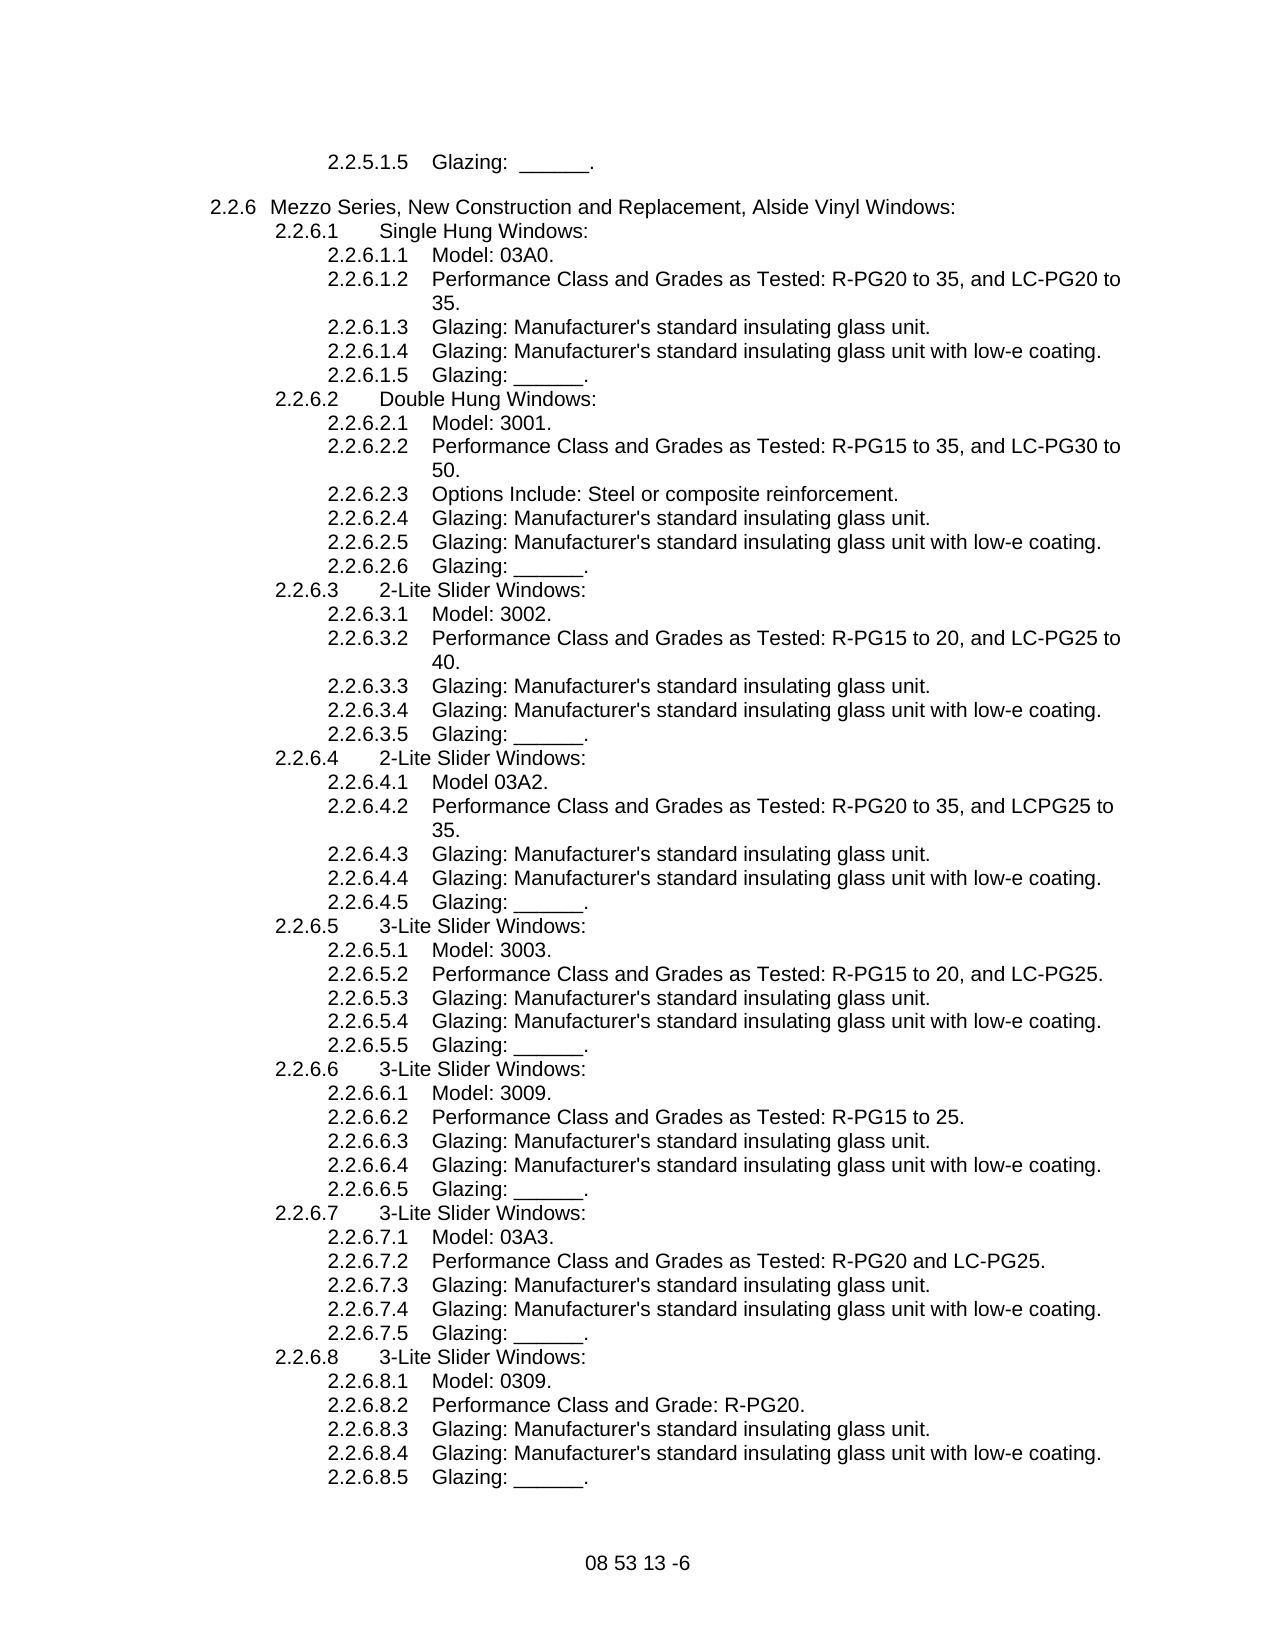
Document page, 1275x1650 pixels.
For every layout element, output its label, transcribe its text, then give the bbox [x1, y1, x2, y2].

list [327, 1441, 1125, 1464]
list Model: 3009. [327, 1081, 1125, 1105]
list 3-Lite Slider Windows: [275, 913, 1125, 937]
list Glazing: Manufacturer's standard insulating glass unit with low-e coating. [327, 866, 1125, 889]
list 2-Lite Slider Windows: [275, 746, 1125, 770]
list Options Include: Steel or composite reinforcement. [327, 482, 1125, 506]
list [327, 1417, 1125, 1441]
list Performance Class and Grades as Tested: R-PG20 and LC-PG25. [327, 1249, 1125, 1273]
list Mezzo Series, New Construction and Replacement, Alside Vinyl Windows: [210, 195, 1125, 219]
list Model: 0309. [327, 1369, 1125, 1393]
list 3-Lite Slider Windows: [275, 1057, 1125, 1081]
list Glazing: ______. [327, 722, 1125, 746]
list Glazing: Manufacturer's standard insulating glass unit with low-e coating. [327, 1153, 1125, 1177]
list Glazing: Manufacturer's standard insulating glass unit with low-e coating. [327, 530, 1125, 554]
list Glazing: Manufacturer's standard insulating glass unit. [327, 314, 1125, 338]
list Glazing: Manufacturer's standard insulating glass unit. [327, 506, 1125, 530]
list Glazing: ______. [327, 554, 1125, 578]
list Model: 3001. [327, 410, 1125, 434]
list Glazing: ______. [327, 1321, 1125, 1345]
list Performance Class and Grades as Tested: R-PG20 to 35, and LCPG25 to 35. [327, 794, 1125, 842]
list Glazing: Manufacturer's standard insulating glass unit. [327, 985, 1125, 1009]
list Glazing: ______. [327, 1033, 1125, 1057]
list Glazing: ______. [327, 889, 1125, 913]
list Glazing: Manufacturer's standard insulating glass unit. [327, 674, 1125, 698]
list Glazing: ______. [327, 150, 1125, 174]
list Performance Class and Grades as Tested: R-PG15 to 25. [327, 1105, 1125, 1129]
list Performance Class and Grade: R-PG20. [327, 1393, 1125, 1417]
list Model: 3002. [327, 602, 1125, 626]
list Glazing: Manufacturer's standard insulating glass unit with low-e coating. [327, 698, 1125, 722]
list Glazing: ______. [327, 1464, 1125, 1488]
list Glazing: ______. [327, 1177, 1125, 1201]
list Model 03A2. [327, 770, 1125, 794]
list Glazing: Manufacturer's standard insulating glass unit. [327, 1129, 1125, 1153]
list Glazing: ______. [327, 362, 1125, 386]
list Performance Class and Grades as Tested: R-PG15 to 20, and LC-PG25 to 40. [327, 626, 1125, 674]
list Performance Class and Grades as Tested: R-PG15 to 35, and LC-PG30 to 50. [327, 434, 1125, 482]
list Model: 3003. [327, 937, 1125, 961]
list Glazing: Manufacturer's standard insulating glass unit. [327, 842, 1125, 866]
list Performance Class and Grades as Tested: R-PG20 to 35, and LC-PG20 to 35. [327, 267, 1125, 314]
list Model: 03A0. [327, 243, 1125, 267]
list Performance Class and Grades as Tested: R-PG15 to 20, and LC-PG25. [327, 961, 1125, 985]
list 2-Lite Slider Windows: [275, 578, 1125, 602]
list Double Hung Windows: [275, 386, 1125, 410]
list Glazing: Manufacturer's standard insulating glass unit with low-e coating. [327, 338, 1125, 362]
list 3-Lite Slider Windows: [275, 1345, 1125, 1369]
list Glazing: Manufacturer's standard insulating glass unit. [327, 1273, 1125, 1297]
list Model: 03A3. [327, 1225, 1125, 1249]
list Glazing: Manufacturer's standard insulating glass unit with low-e coating. [327, 1297, 1125, 1321]
list 3-Lite Slider Windows: [275, 1201, 1125, 1225]
list Single Hung Windows: [275, 219, 1125, 243]
list Glazing: Manufacturer's standard insulating glass unit with low-e coating. [327, 1009, 1125, 1033]
